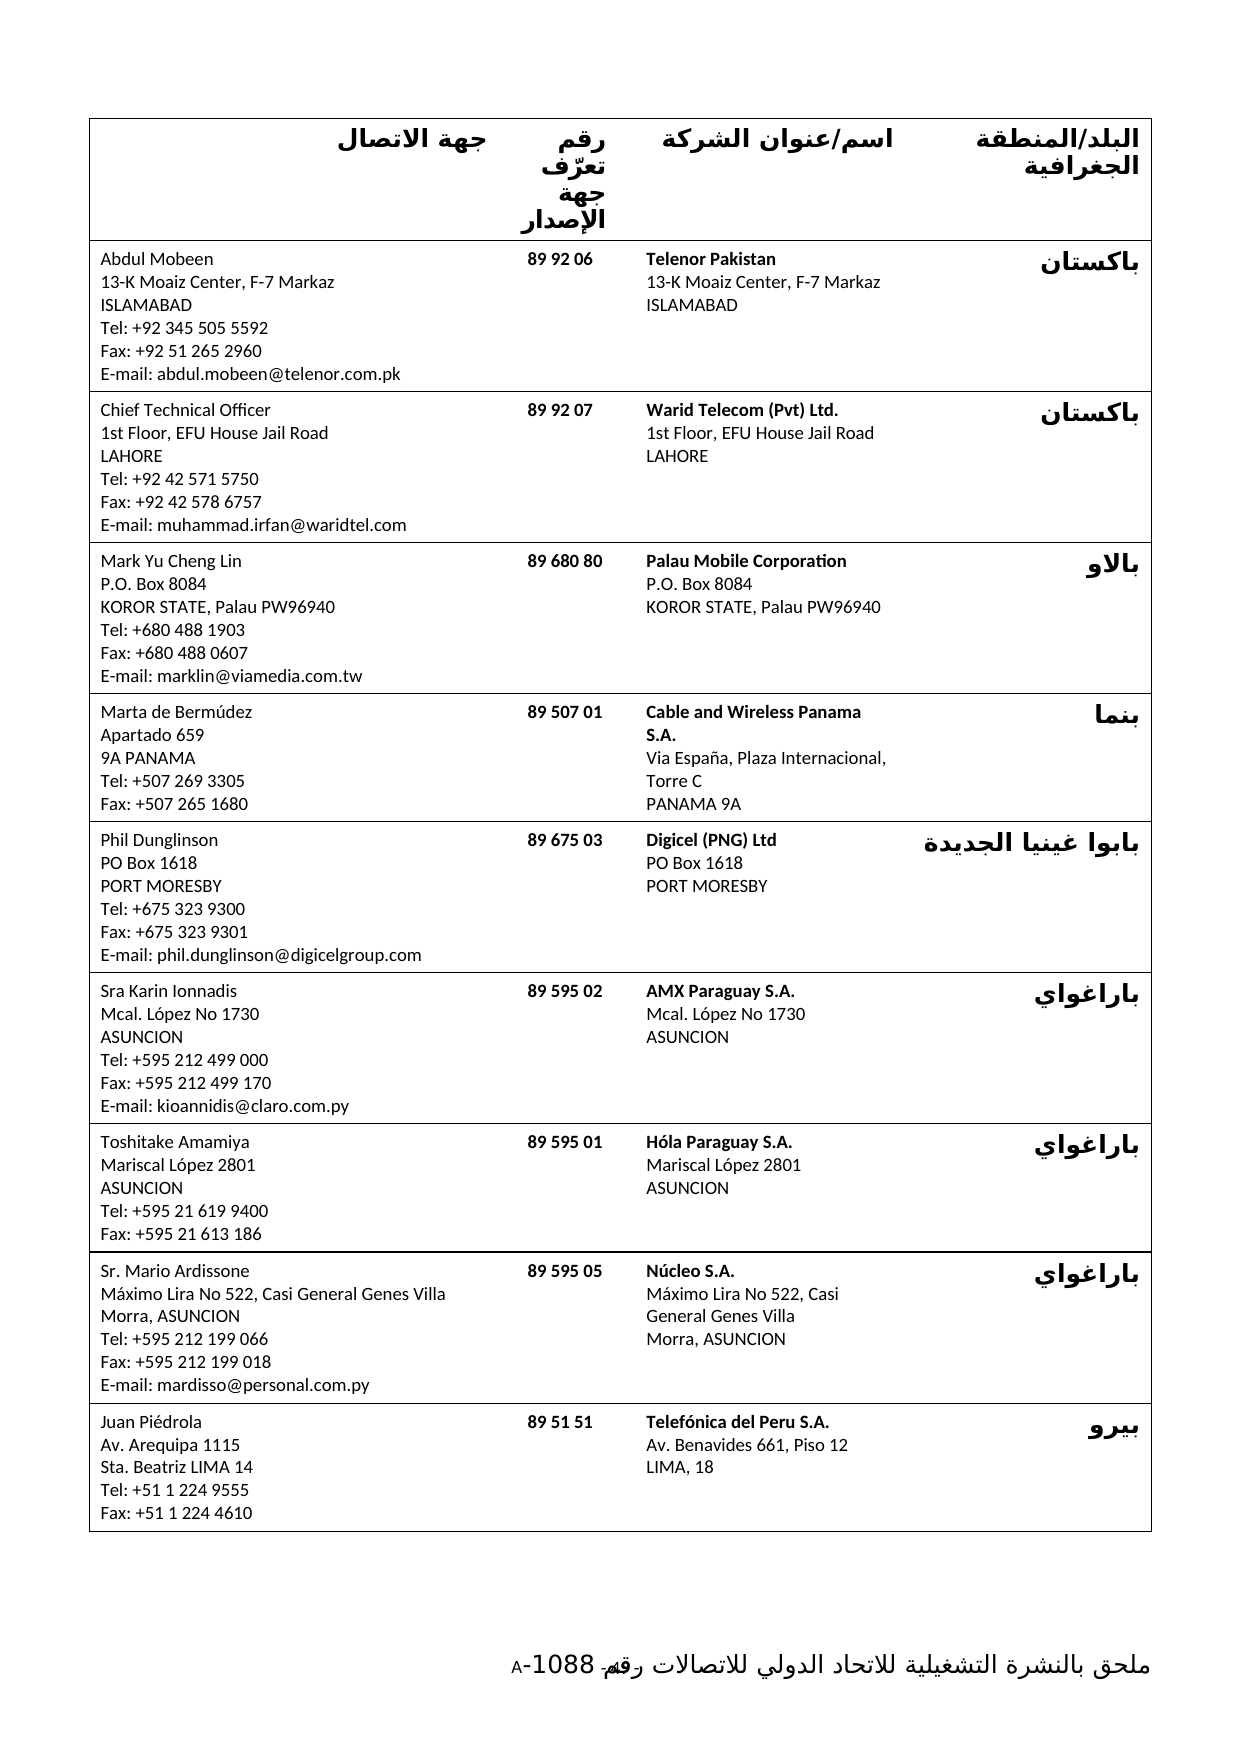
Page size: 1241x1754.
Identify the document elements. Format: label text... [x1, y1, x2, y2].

table_cell بنما [905, 694, 1151, 821]
table_cell Chief Technical Officer 1st Floor, EFU House Jail Road LAHORE Tel: +92 42 571 5750 Fax: +92 42 578 6757 E-mail: muhammad.irfan@waridtel.com [90, 392, 498, 542]
table_cell باكستان [905, 241, 1151, 391]
table_cell Núcleo S.A. Máximo Lira No 522, Casi General Genes Villa Morra, ASUNCION [635, 1253, 905, 1402]
table_cell 89 595 01 [499, 1124, 635, 1251]
table_cell Warid Telecom (Pvt) Ltd. 1st Floor, EFU House Jail Road LAHORE [635, 392, 905, 542]
table_cell Sr. Mario Ardissone Máximo Lira No 522, Casi General Genes Villa Morra, ASUNCION Tel: +595 212 199 066 Fax: +595 212 199 018 E-mail: mardisso@personal.com.py [90, 1253, 498, 1402]
table_header جهة الاتصال [90, 119, 498, 240]
table_header البلد/المنطقة الجغرافية [905, 119, 1151, 240]
table_cell Marta de Bermúdez Apartado 659 9A PANAMA Tel: +507 269 3305 Fax: +507 265 1680 [90, 694, 498, 821]
table_cell 89 92 07 [499, 392, 635, 542]
table_cell Hóla Paraguay S.A. Mariscal López 2801 ASUNCION [635, 1124, 905, 1251]
table_cell 89 595 02 [499, 973, 635, 1123]
table_cell باراغواي [905, 973, 1151, 1123]
table_cell 89 507 01 [499, 694, 635, 821]
table_cell Toshitake Amamiya Mariscal López 2801 ASUNCION Tel: +595 21 619 9400 Fax: +595 21 613 186 [90, 1124, 498, 1251]
table_header اسم/عنوان الشركة [635, 119, 905, 240]
table_cell Palau Mobile Corporation P.O. Box 8084 KOROR STATE, Palau PW96940 [635, 543, 905, 693]
table_cell Phil Dunglinson PO Box 1618 PORT MORESBY Tel: +675 323 9300 Fax: +675 323 9301 E-mail: phil.dunglinson@digicelgroup.com [90, 822, 498, 972]
table_cell 89 680 80 [499, 543, 635, 693]
table_cell 89 51 51 [499, 1404, 635, 1531]
table_cell Juan Piédrola Av. Arequipa 1115 Sta. Beatriz LIMA 14 Tel: +51 1 224 9555 Fax: +51 1 224 4610 [90, 1404, 498, 1531]
table_cell Telefónica del Peru S.A. Av. Benavides 661, Piso 12 LIMA, 18 [635, 1404, 905, 1531]
table_header رقم تعرّف جهة الإصدار [499, 119, 635, 240]
table_cell AMX Paraguay S.A. Mcal. López No 1730 ASUNCION [635, 973, 905, 1123]
table_cell بابوا غينيا الجديدة [905, 822, 1151, 972]
table_cell 89 595 05 [499, 1253, 635, 1402]
table_cell Sra Karin Ionnadis Mcal. López No 1730 ASUNCION Tel: +595 212 499 000 Fax: +595 212 499 170 E-mail: kioannidis@claro.com.py [90, 973, 498, 1123]
table_cell Telenor Pakistan 13-K Moaiz Center, F-7 Markaz ISLAMABAD [635, 241, 905, 391]
table_cell باراغواي [905, 1124, 1151, 1251]
table_cell باكستان [905, 392, 1151, 542]
table_cell Digicel (PNG) Ltd PO Box 1618 PORT MORESBY [635, 822, 905, 972]
table_cell بيرو [905, 1404, 1151, 1531]
table_cell باراغواي [905, 1253, 1151, 1402]
table_cell Abdul Mobeen 13-K Moaiz Center, F-7 Markaz ISLAMABAD Tel: +92 345 505 5592 Fax: +92 51 265 2960 E-mail: abdul.mobeen@telenor.com.pk [90, 241, 498, 391]
table_cell بالاو [905, 543, 1151, 693]
table_cell 89 675 03 [499, 822, 635, 972]
table_cell 89 92 06 [499, 241, 635, 391]
table_cell Cable and Wireless Panama S.A. Via España, Plaza Internacional, Torre C PANAMA 9A [635, 694, 905, 821]
table_cell Mark Yu Cheng Lin P.O. Box 8084 KOROR STATE, Palau PW96940 Tel: +680 488 1903 Fax: +680 488 0607 E-mail: marklin@viamedia.com.tw [90, 543, 498, 693]
